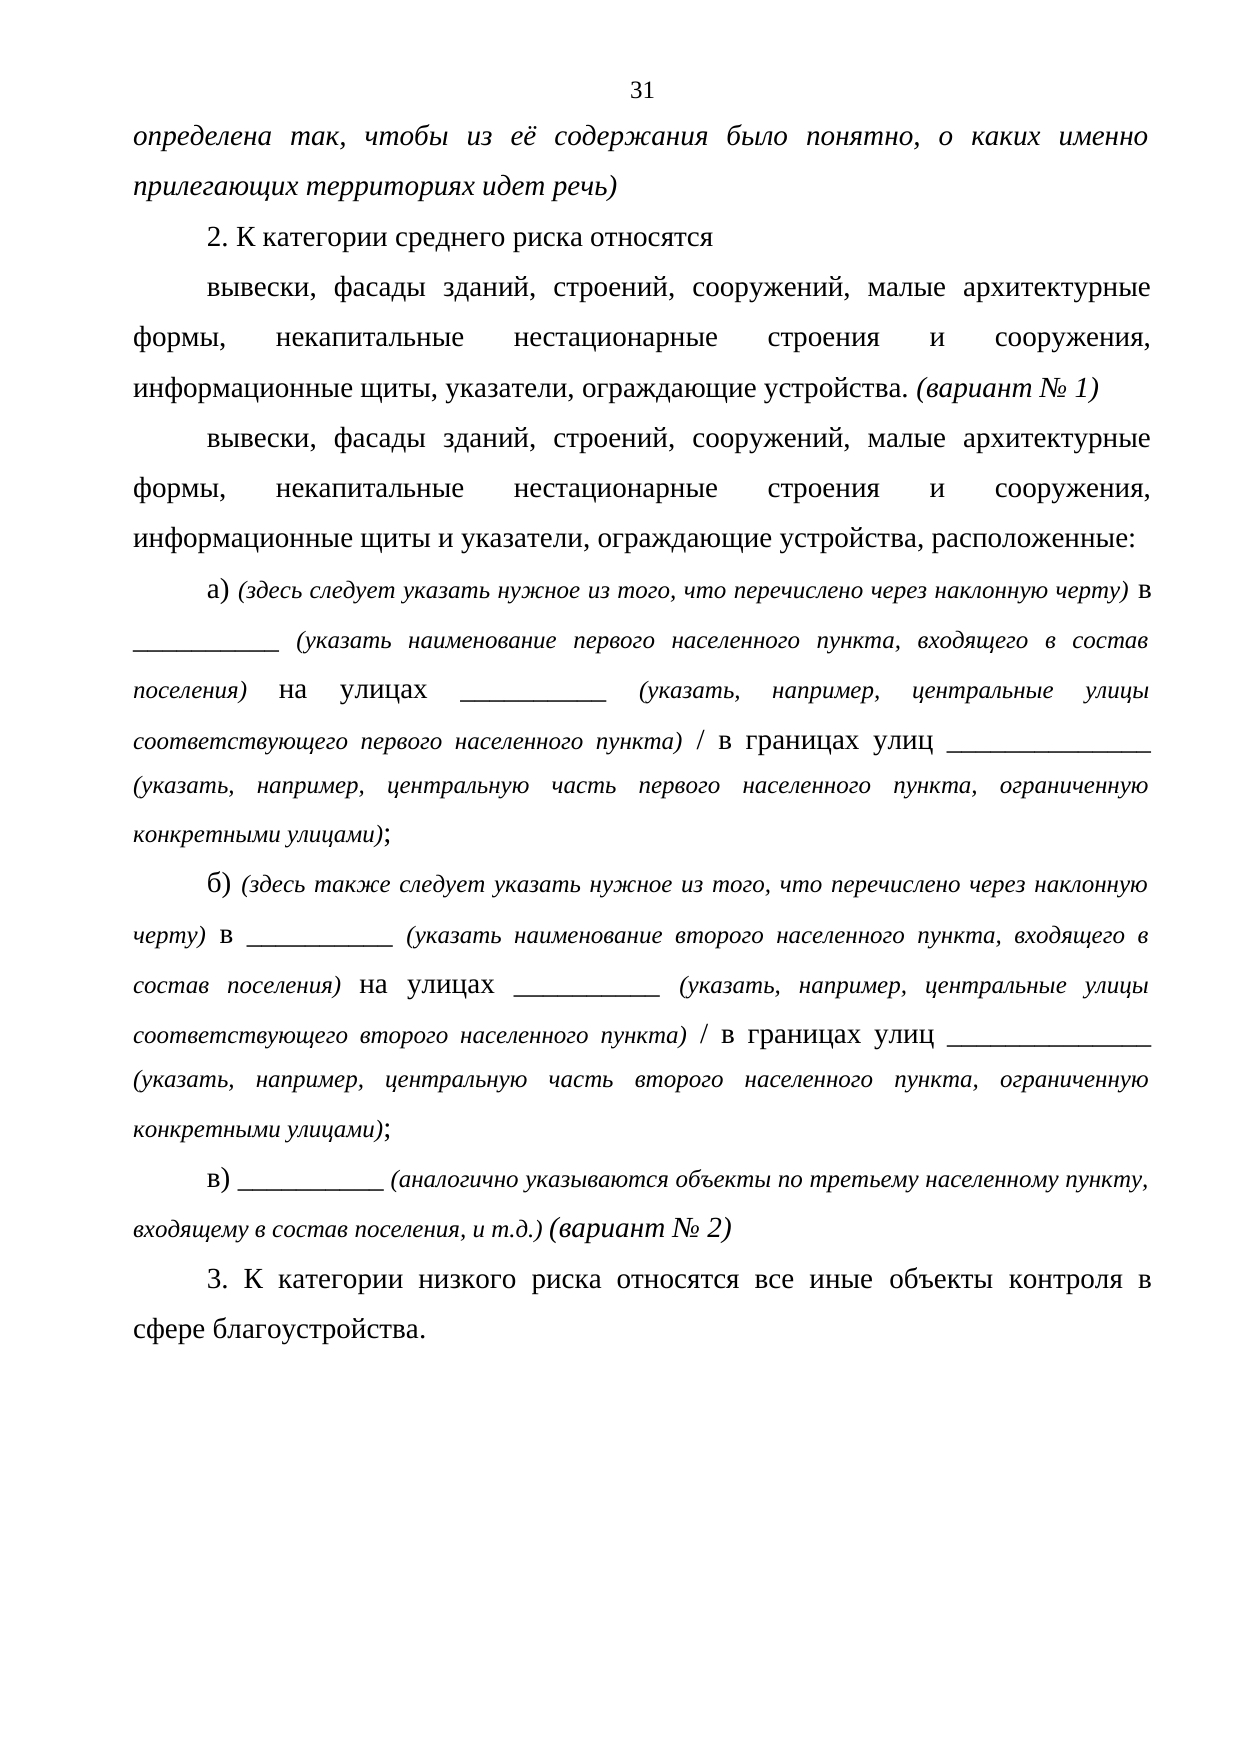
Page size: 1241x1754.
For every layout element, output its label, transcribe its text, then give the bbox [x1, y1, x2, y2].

text б) (здесь также следует указать нужное из того, что перечислено через наклонную черту) в __________ (указать наименование второго населенного пункта, входящего в состав поселения) на улицах __________ (указать, например, центральные улицы соответствующего второго населенного пункта) / в границах улиц ______________ (указать, например, центральную часть второго населенного пункта, ограниченную конкретными улицами); [133, 866, 1152, 1143]
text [133, 118, 1152, 202]
text 3. К категории низкого риска относятся все иные объекты контроля в сфере благоустройства. [133, 1261, 1152, 1345]
text 2. К категории среднего риска относятся [133, 219, 1152, 252]
text вывески, фасады зданий, строений, сооружений, малые архитектурные формы, некапитальные нестационарные строения и сооружения, информационные щиты и указатели, ограждающие устройства, расположенные: [133, 420, 1152, 554]
text в) __________ (аналогично указываются объекты по третьему населенному пункту, входящему в состав поселения, и т.д.) (вариант № 2) [133, 1160, 1152, 1244]
text вывески, фасады зданий, строений, сооружений, малые архитектурные формы, некапитальные нестационарные строения и сооружения, информационные щиты, указатели, ограждающие устройства. (вариант № 1) [133, 269, 1152, 403]
text а) (здесь следует указать нужное из того, что перечислено через наклонную черту) в __________ (указать наименование первого населенного пункта, входящего в состав поселения) на улицах __________ (указать, например, центральные улицы соответствующего первого населенного пункта) / в границах улиц ______________ (указать, например, центральную часть первого населенного пункта, ограниченную конкретными улицами); [133, 571, 1152, 849]
